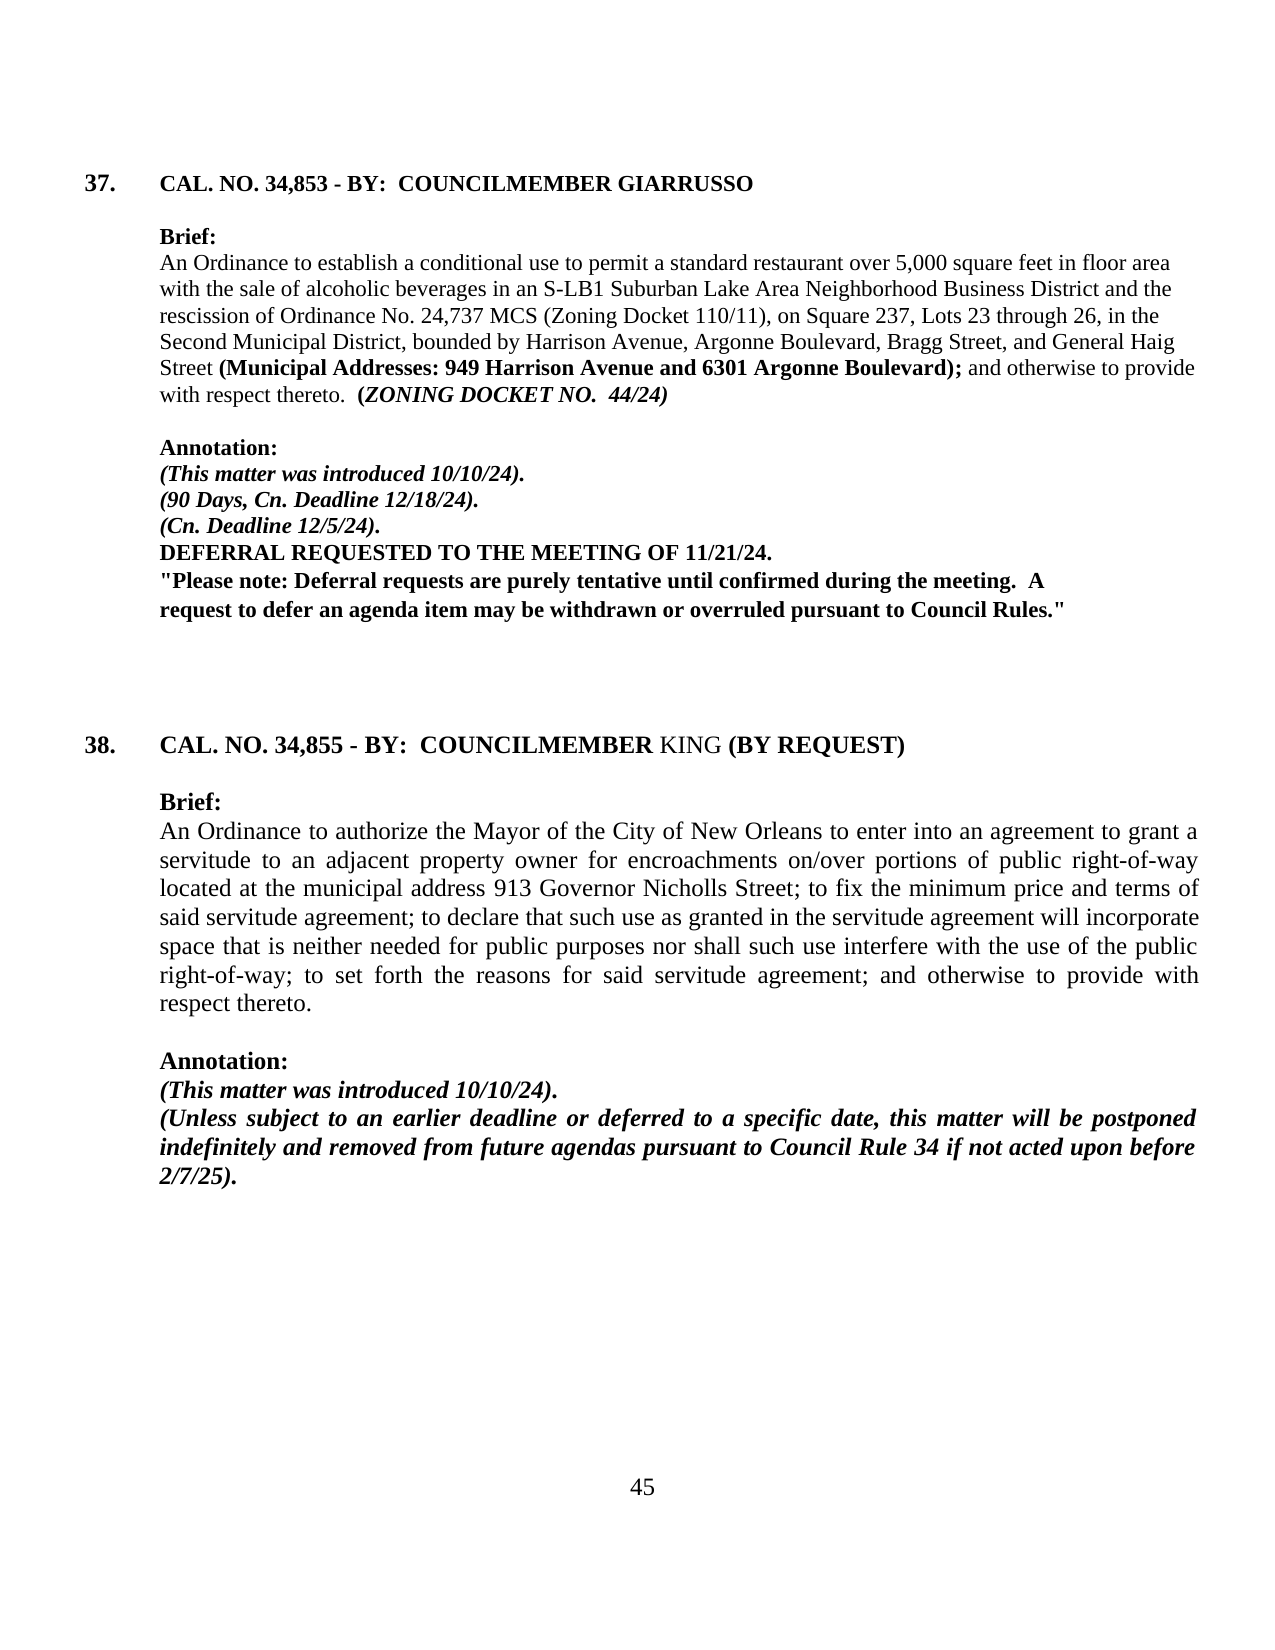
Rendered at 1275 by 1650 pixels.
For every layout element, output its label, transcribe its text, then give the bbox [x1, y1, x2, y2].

text (This matter was introduced 10/10/24). [159, 460, 1196, 486]
text An Ordinance to establish a conditional use to permit a standard restaurant over 5,000 square feet in floor area with the sale of alcoholic beverages in an S-LB1 Suburban Lake Area Neighborhood Business District and the rescission of Ordinance No. 24,737 MCS (Zoning Docket 110/11), on Square 237, Lots 23 through 26, in the Second Municipal District, bounded by Harrison Avenue, Argonne Boulevard, Bragg Street, and General Haig Street (Municipal Addresses: 949 Harrison Avenue and 6301 Argonne Boulevard); and otherwise to provide with respect thereto. (Zoning Docket NO. 44/24) [159, 249, 1200, 407]
text Annotation: [159, 433, 1196, 460]
text An Ordinance to authorize the Mayor of the City of New Orleans to enter into an agreement to grant a servitude to an adjacent property owner for encroachments on/over portions of public right-of-way located at the municipal address 913 Governor Nicholls Street; to fix the minimum price and terms of said servitude agreement; to declare that such use as granted in the servitude agreement will incorporate space that is neither needed for public purposes nor shall such use interfere with the use of the public right-of-way; to set forth the reasons for said servitude agreement; and otherwise to provide with respect thereto. [159, 816, 1200, 1017]
list DEFERRAL REQUESTED TO THE MEETING OF 11/21/24. [84, 539, 1200, 565]
text Brief: [159, 223, 1200, 249]
text Brief: [159, 787, 1200, 816]
text (Cn. Deadline 12/5/24). [159, 513, 1196, 539]
text (90 Days, Cn. Deadline 12/18/24). [159, 486, 1196, 513]
text (This matter was introduced 10/10/24). [159, 1075, 1200, 1103]
list CAL. NO. 34,855 - BY: COUNCILMEMBER KING (BY REQUEST) [84, 730, 1200, 758]
list request to defer an agenda item may be withdrawn or overruled pursuant to Council Rules." [84, 596, 1200, 622]
list CAL. NO. 34,853 - BY: COUNCILMEMBER GIARRUSSO [84, 168, 1200, 196]
list "Please note: Deferral requests are purely tentative until confirmed during the meeting. A [84, 567, 1200, 594]
text Annotation: [159, 1046, 1200, 1075]
text (Unless subject to an earlier deadline or deferred to a specific date, this matter will be postponed indefinitely and removed from future agendas pursuant to Council Rule 34 if not acted upon before 2/7/25). [159, 1103, 1200, 1190]
